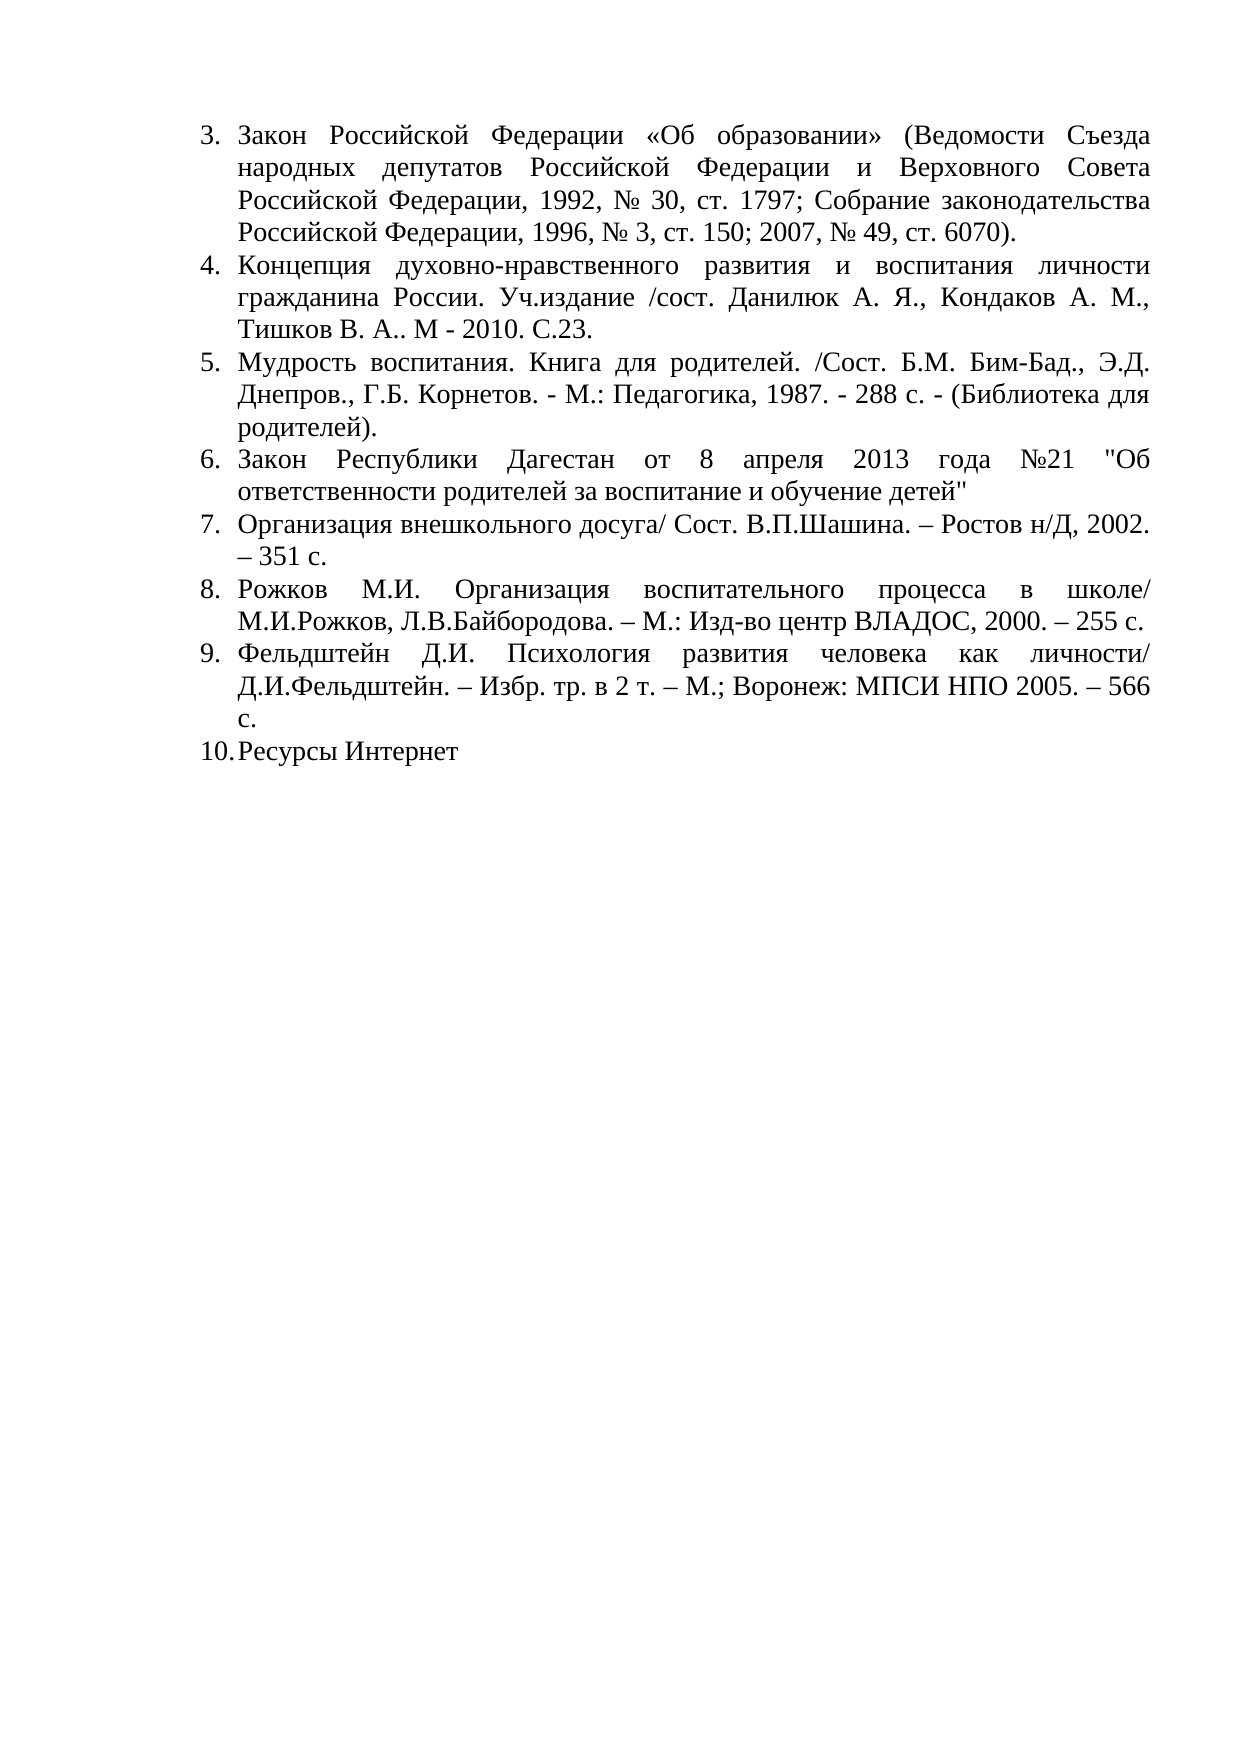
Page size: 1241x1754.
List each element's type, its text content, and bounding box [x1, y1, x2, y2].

list Закон Российской Федерации «Об образовании» (Ведомости Съезда народных депутатов Российской Федерации и Верховного Совета Российской Федерации, 1992, № 30, ст. 1797; Собрание законодательства Российской Федерации, 1996, № 3, ст. 150; 2007, № 49, ст. 6070). [200, 118, 1152, 248]
list Закон Республики Дагестан от 8 апреля 2013 года №21 "Об ответственности родителей за воспитание и обучение детей" [200, 442, 1152, 507]
list Мудрость воспитания. Книга для родителей. /Сост. Б.М. Бим-Бад., Э.Д. Днепров., Г.Б. Корнетов. - М.: Педагогика, 1987. - 288 с. - (Библиотека для родителей). [200, 345, 1152, 442]
list Фельдштейн Д.И. Психология развития человека как личности/ Д.И.Фельдштейн. – Избр. тр. в 2 т. – М.; Воронеж: МПСИ НПО 2005. – 566 с. [200, 636, 1152, 734]
list Организация внешкольного досуга/ Сост. В.П.Шашина. – Ростов н/Д, 2002. – 351 с. [200, 507, 1152, 572]
list Ресурсы Интернет [200, 734, 1152, 766]
list Концепция духовно-нравственного развития и воспитания личности гражданина России. Уч.издание /сост. Данилюк А. Я., Кондаков А. М., Тишков В. А.. М - 2010. С.23. [200, 248, 1152, 345]
list Рожков М.И. Организация воспитательного процесса в школе/ М.И.Рожков, Л.В.Байбородова. – М.: Изд-во центр ВЛАДОС, 2000. – 255 с. [200, 572, 1152, 636]
